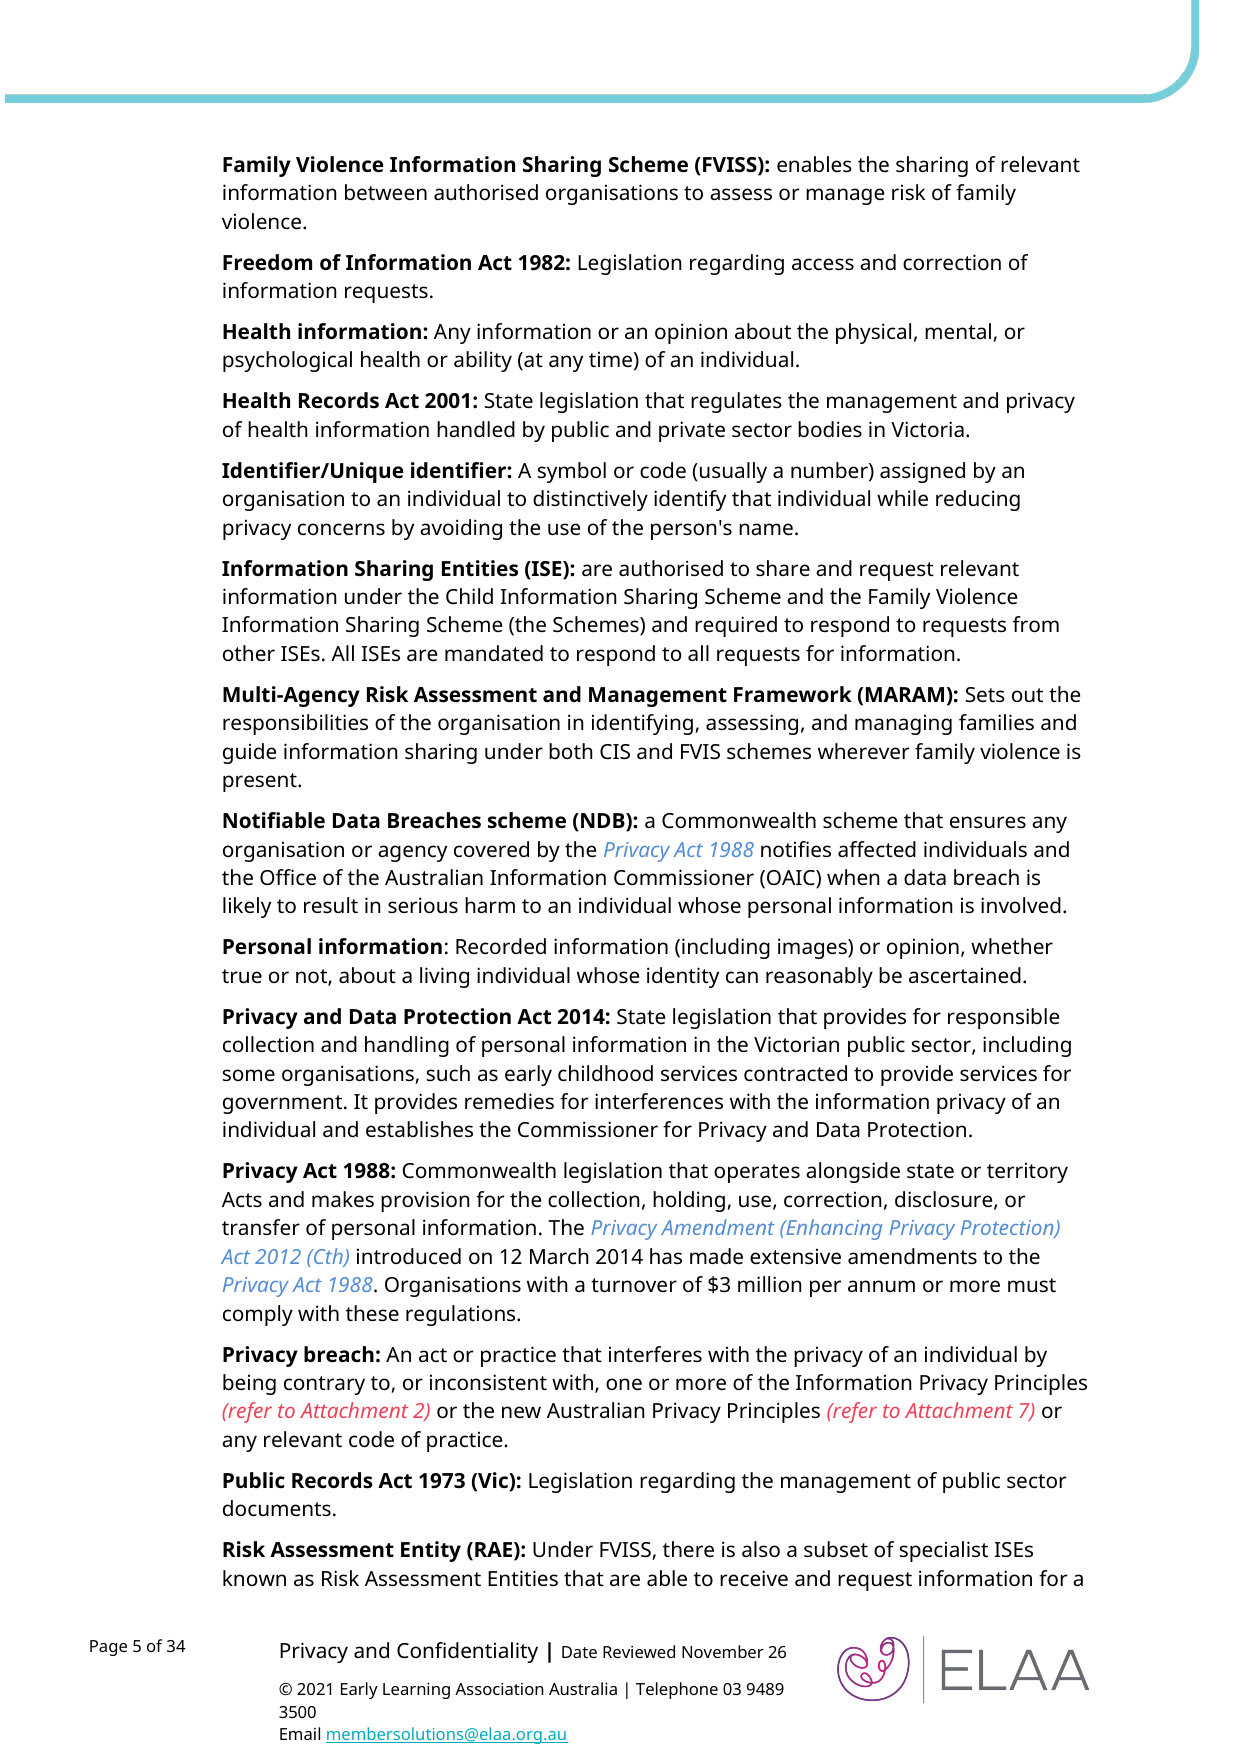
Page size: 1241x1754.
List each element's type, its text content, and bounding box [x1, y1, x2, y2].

text Multi-Agency Risk Assessment and Management Framework (MARAM): Sets out the responsibilities of the organisation in identifying, assessing, and managing families and guide information sharing under both CIS and FVIS schemes wherever family violence is present. [222, 680, 1093, 794]
picture [832, 1633, 1093, 1721]
text Public Records Act 1973 (Vic): Legislation regarding the management of public sector documents. [222, 1466, 1093, 1523]
text Personal information: Recorded information (including images) or opinion, whether true or not, about a living individual whose identity can reasonably be ascertained. [222, 932, 1093, 989]
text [222, 1535, 1093, 1592]
text Identifier/Unique identifier: A symbol or code (usually a number) assigned by an organisation to an individual to distinctively identify that individual while reducing privacy concerns by avoiding the use of the person's name. [222, 456, 1093, 541]
text Privacy and Data Protection Act 2014: State legislation that provides for responsible collection and handling of personal information in the Victorian public sector, including some organisations, such as early childhood services contracted to provide services for government. It provides remedies for interferences with the information privacy of an individual and establishes the Commissioner for Privacy and Data Protection. [222, 1002, 1093, 1144]
text Health Records Act 2001: State legislation that regulates the management and privacy of health information handled by public and private sector bodies in Victoria. [222, 387, 1093, 443]
text Information Sharing Entities (ISE): are authorised to share and request relevant information under the Child Information Sharing Scheme and the Family Violence Information Sharing Scheme (the Schemes) and required to respond to requests from other ISEs. All ISEs are mandated to respond to all requests for information. [222, 554, 1093, 667]
text Freedom of Information Act 1982: Legislation regarding access and correction of information requests. [222, 248, 1093, 305]
text Privacy breach: An act or practice that interferes with the privacy of an individual by being contrary to, or inconsistent with, one or more of the Information Privacy Principles (refer to Attachment 2) or the new Australian Privacy Principles (refer to Attachment 7) or any relevant code of practice. [222, 1340, 1093, 1453]
picture [4, 0, 1241, 126]
text Privacy Act 1988: Commonwealth legislation that operates alongside state or territory Acts and makes provision for the collection, holding, use, correction, disclosure, or transfer of personal information. The Privacy Amendment (Enhancing Privacy Protection) Act 2012 (Cth) introduced on 12 March 2014 has made extensive amendments to the Privacy Act 1988. Organisations with a turnover of $3 million per annum or more must comply with these regulations. [222, 1157, 1093, 1327]
text Family Violence Information Sharing Scheme (FVISS): enables the sharing of relevant information between authorised organisations to assess or manage risk of family violence. [222, 150, 1093, 235]
text Health information: Any information or an opinion about the physical, mental, or psychological health or ability (at any time) of an individual. [222, 317, 1093, 374]
text Notifiable Data Breaches scheme (NDB): a Commonwealth scheme that ensures any organisation or agency covered by the Privacy Act 1988 notifies affected individuals and the Office of the Australian Information Commissioner (OAIC) when a data breach is likely to result in serious harm to an individual whose personal information is involved. [222, 806, 1093, 920]
